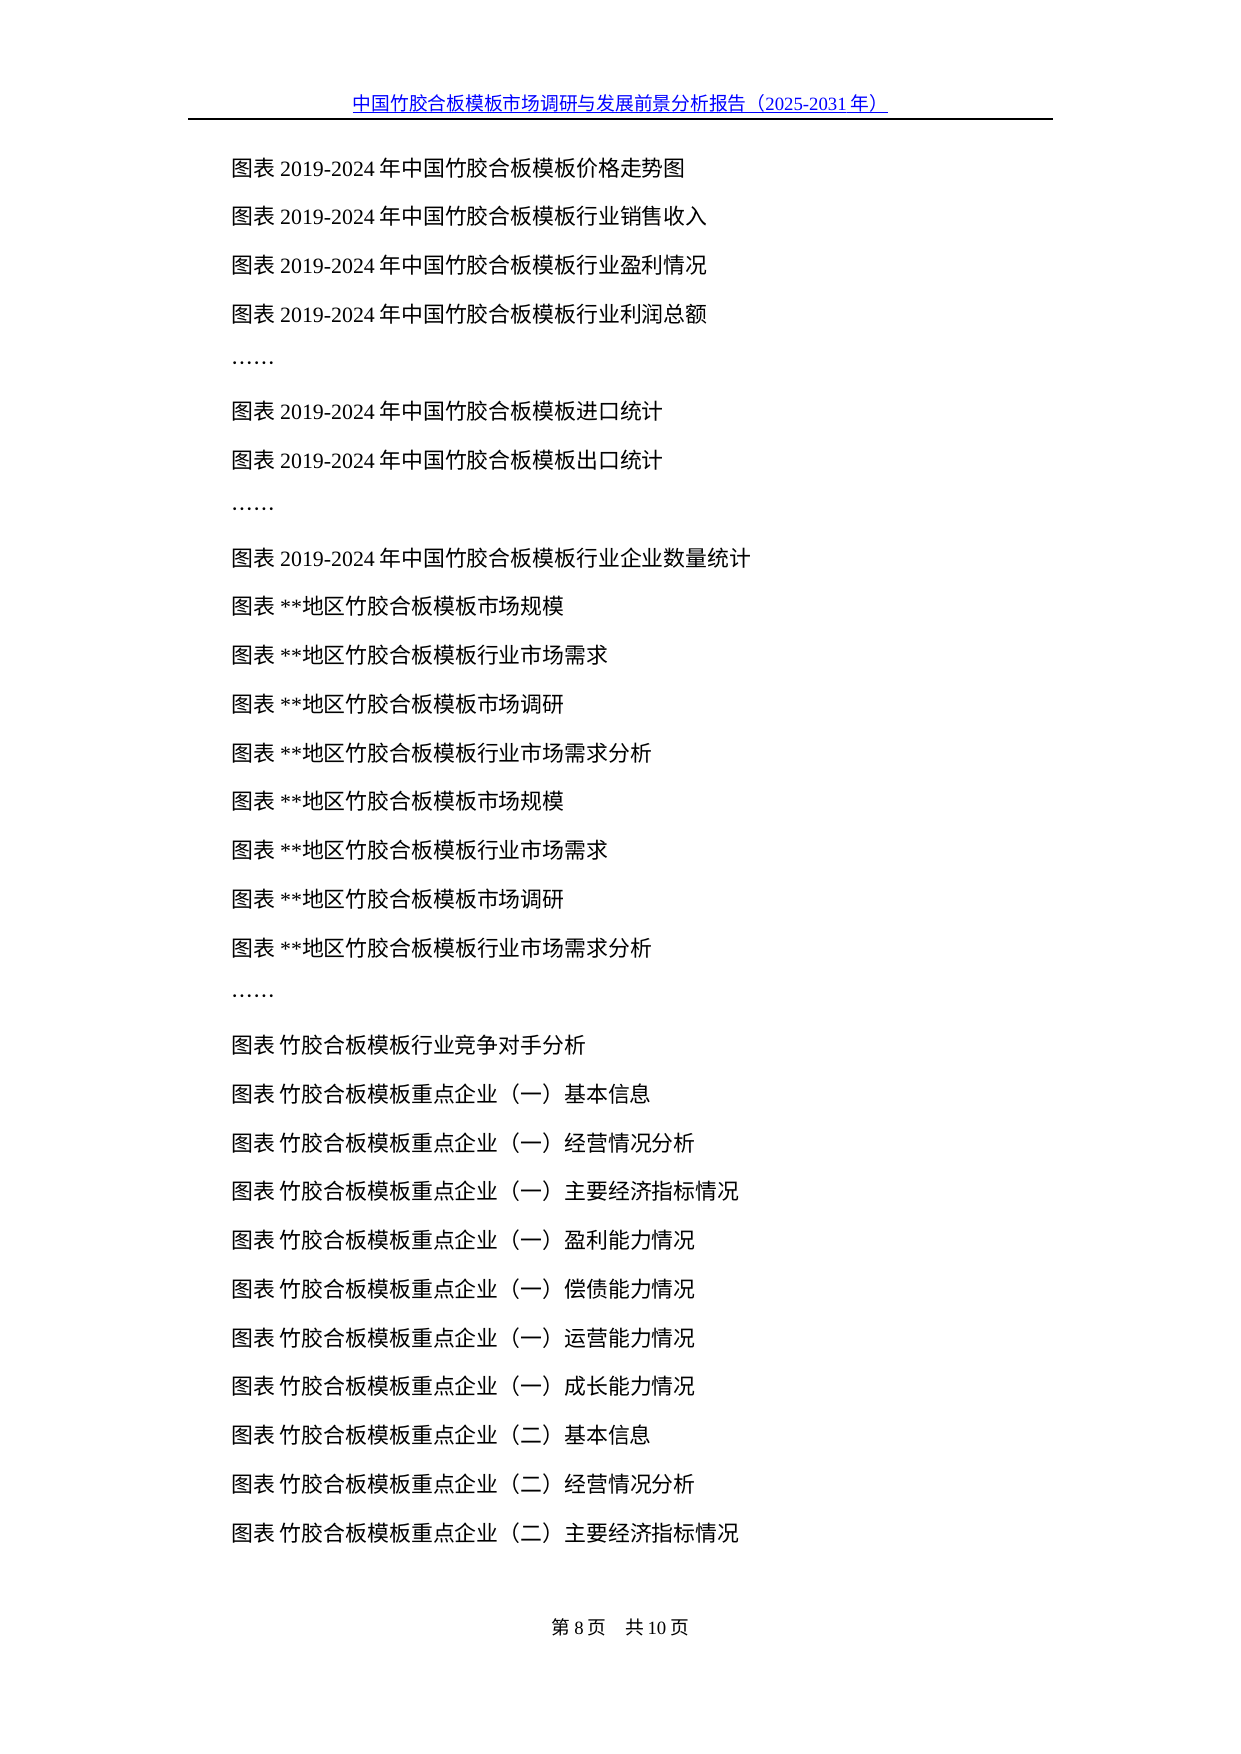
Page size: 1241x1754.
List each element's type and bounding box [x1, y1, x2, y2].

text [187, 150, 1053, 1548]
